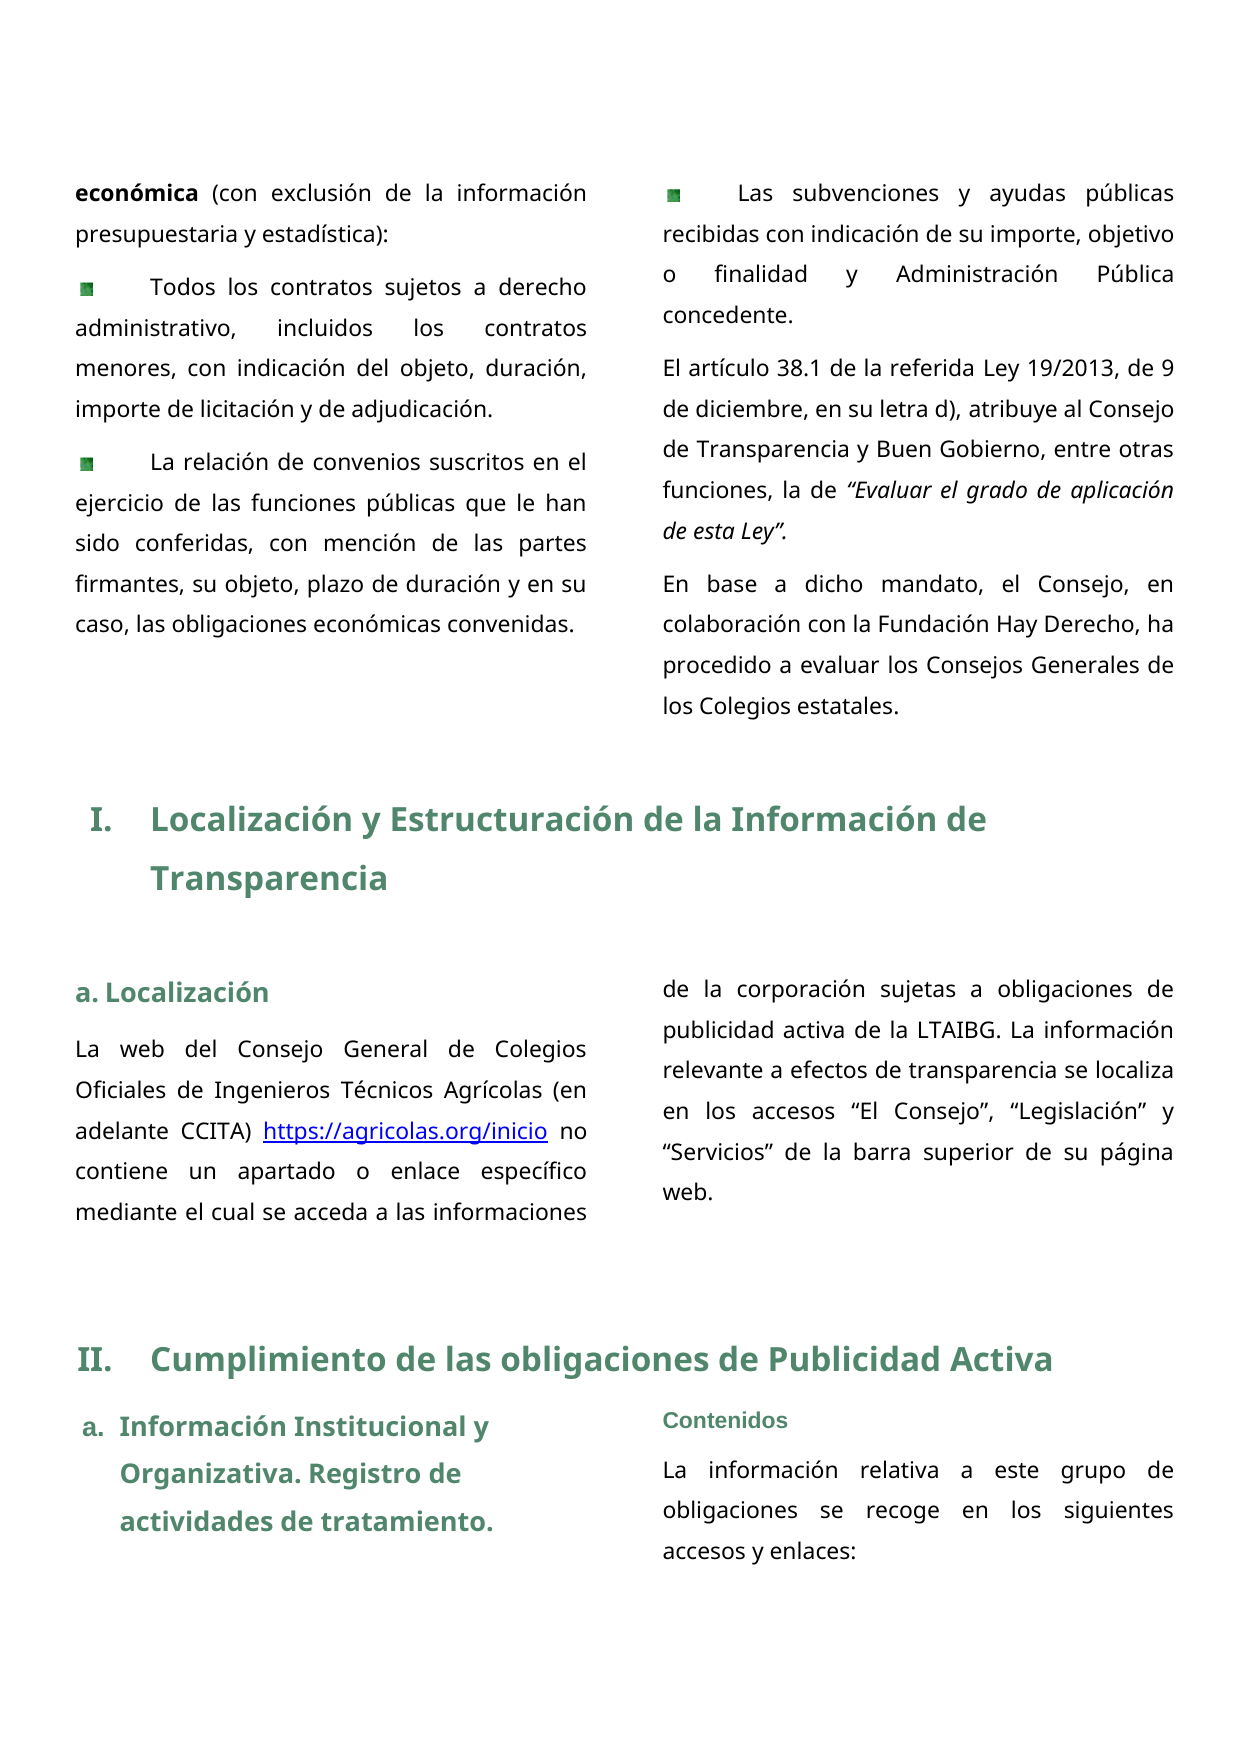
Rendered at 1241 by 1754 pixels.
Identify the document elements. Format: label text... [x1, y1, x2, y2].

subtitle Contenidos [662, 1407, 1174, 1433]
text El artículo 38.1 de la referida Ley 19/2013, de 9 de diciembre, en su letra d), atribuye al Consejo de Transparencia y Buen Gobierno, entre otras funciones, la de “Evaluar el grado de aplicación de esta Ley”. [662, 352, 1174, 546]
text La información relativa a este grupo de obligaciones se recoge en los siguientes accesos y enlaces: [662, 1454, 1174, 1566]
picture [76, 278, 93, 296]
list La relación de convenios suscritos en el ejercicio de las funciones públicas que le han sido conferidas, con mención de las partes firmantes, su objeto, plazo de duración y en su caso, las obligaciones económicas convenidas. [75, 446, 587, 640]
text La web del Consejo General de Colegios Oficiales de Ingenieros Técnicos Agrícolas (en adelante CCITA) https://agricolas.org/inicio no contiene un apartado o enlace específico mediante el cual se acceda a las informaciones de la corporación sujetas a obligaciones de publicidad activa de la LTAIBG. La información relevante a efectos de transparencia se localiza en los accesos “El Consejo”, “Legislación” y “Servicios” de la barra superior de su página web. [75, 1033, 587, 1227]
picture [663, 185, 680, 202]
list Información Institucional y Organizativa. Registro de actividades de tratamiento. [82, 1407, 587, 1540]
list Todos los contratos sujetos a derecho administrativo, incluidos los contratos menores, con indicación del objeto, duración, importe de licitación y de adjudicación. [75, 271, 587, 424]
text En base a dicho mandato, el Consejo, en colaboración con la Fundación Hay Derecho, ha procedido a evaluar los Consejos Generales de los Colegios estatales. [662, 568, 1174, 721]
list Las subvenciones y ayudas públicas recibidas con indicación de su importe, objetivo o finalidad y Administración Pública concedente. [662, 177, 1174, 330]
picture [76, 453, 93, 471]
text La web del Consejo General de Colegios Oficiales de Ingenieros Técnicos Agrícolas (en adelante CCITA) https://agricolas.org/inicio no contiene un apartado o enlace específico mediante el cual se acceda a las informaciones de la corporación sujetas a obligaciones de publicidad activa de la LTAIBG. La información relevante a efectos de transparencia se localiza en los accesos “El Consejo”, “Legislación” y “Servicios” de la barra superior de su página web. [662, 973, 1174, 1207]
subtitle Localización [75, 973, 587, 1010]
